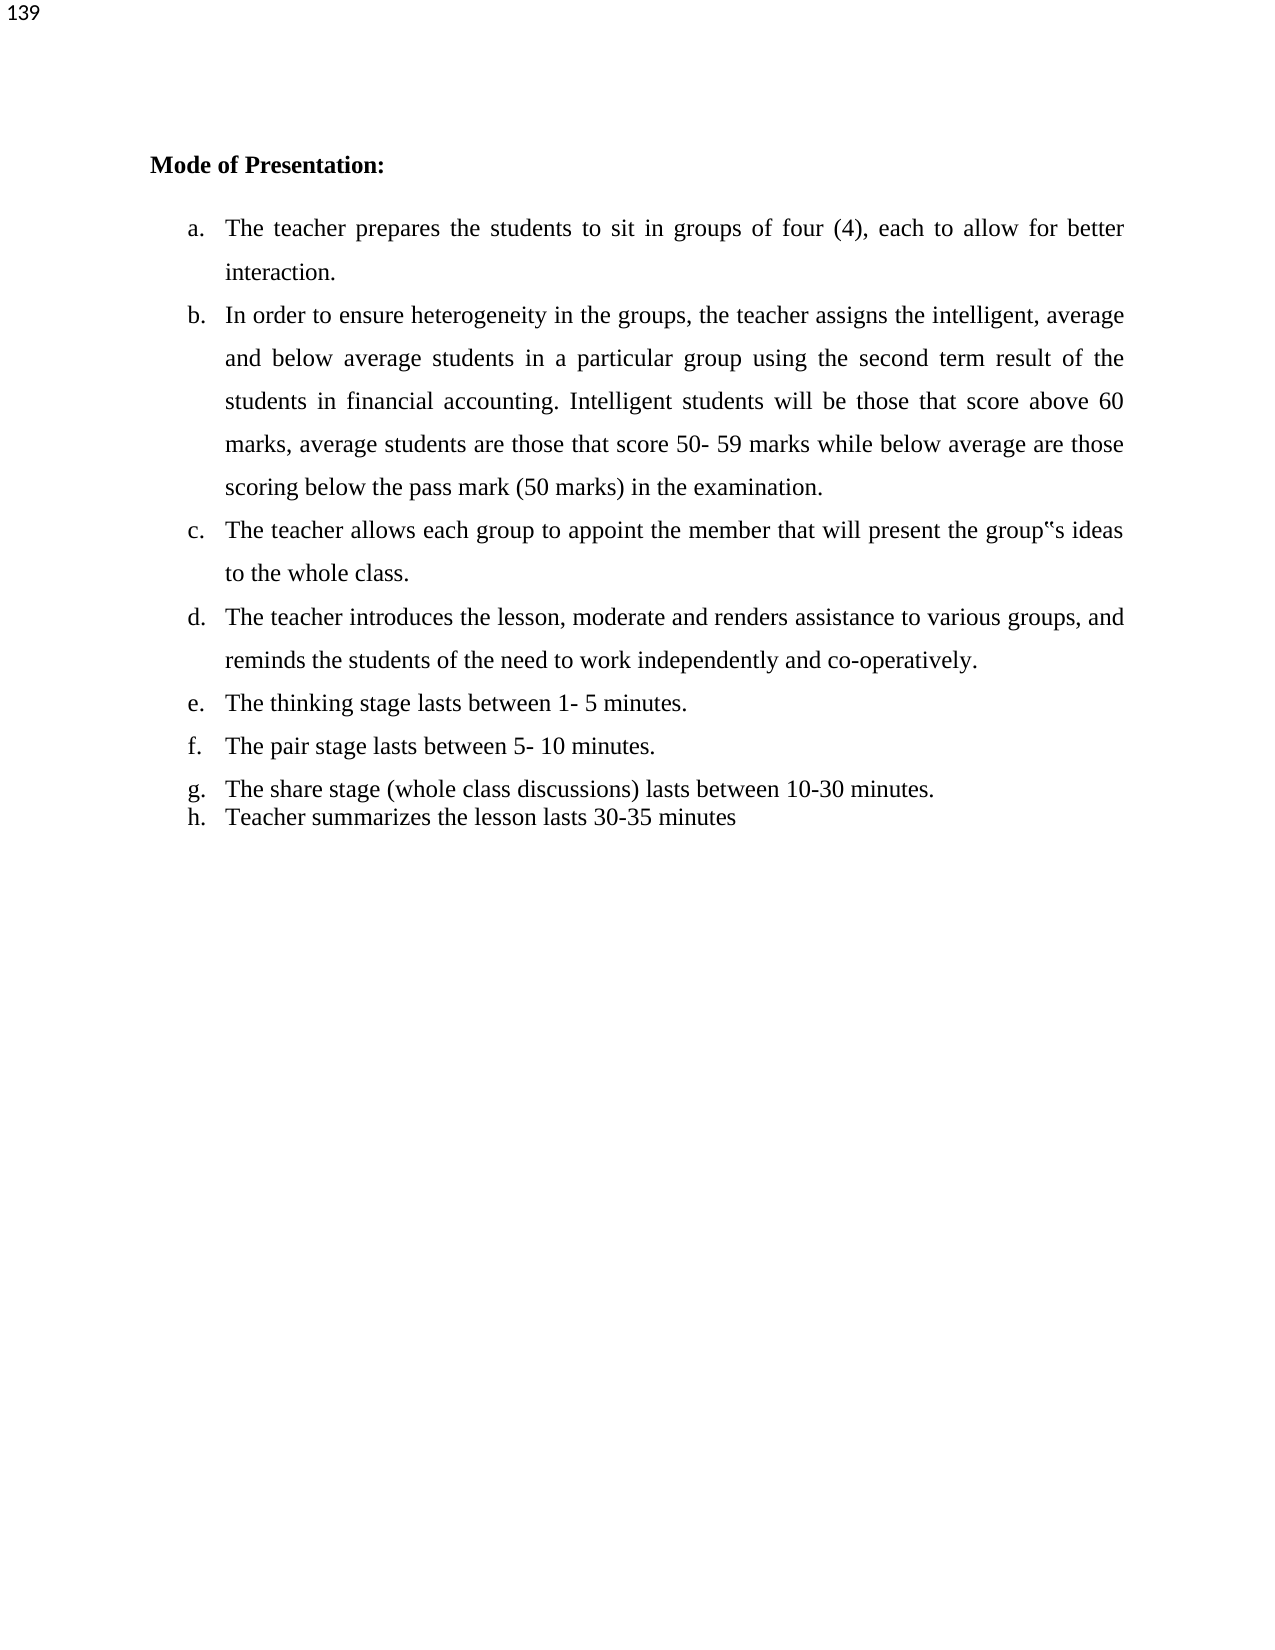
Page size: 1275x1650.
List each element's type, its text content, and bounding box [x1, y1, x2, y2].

list The teacher introduces the lesson, moderate and renders assistance to various groups, and reminds the students of the need to work independently and co-operatively. [187, 602, 1124, 673]
list The teacher allows each group to appoint the member that will present the group‟s ideas to the whole class. [187, 515, 1125, 587]
list The pair stage lasts between 5- 10 minutes. [187, 731, 1273, 760]
list Teacher summarizes the lesson lasts 30-35 minutes [187, 802, 1273, 831]
list The share stage (whole class discussions) lasts between 10-30 minutes. [187, 774, 1273, 802]
subtitle Mode of Presentation: [150, 150, 1273, 179]
list The teacher prepares the students to sit in groups of four (4), each to allow for better interaction. [187, 213, 1125, 285]
list In order to ensure heterogeneity in the groups, the teacher assigns the intelligent, average and below average students in a particular group using the second term result of the students in financial accounting. Intelligent students will be those that score above 60 marks, average students are those that score 50- 59 marks while below average are those scoring below the pass mark (50 marks) in the examination. [187, 300, 1125, 501]
list The thinking stage lasts between 1- 5 minutes. [187, 688, 1273, 717]
